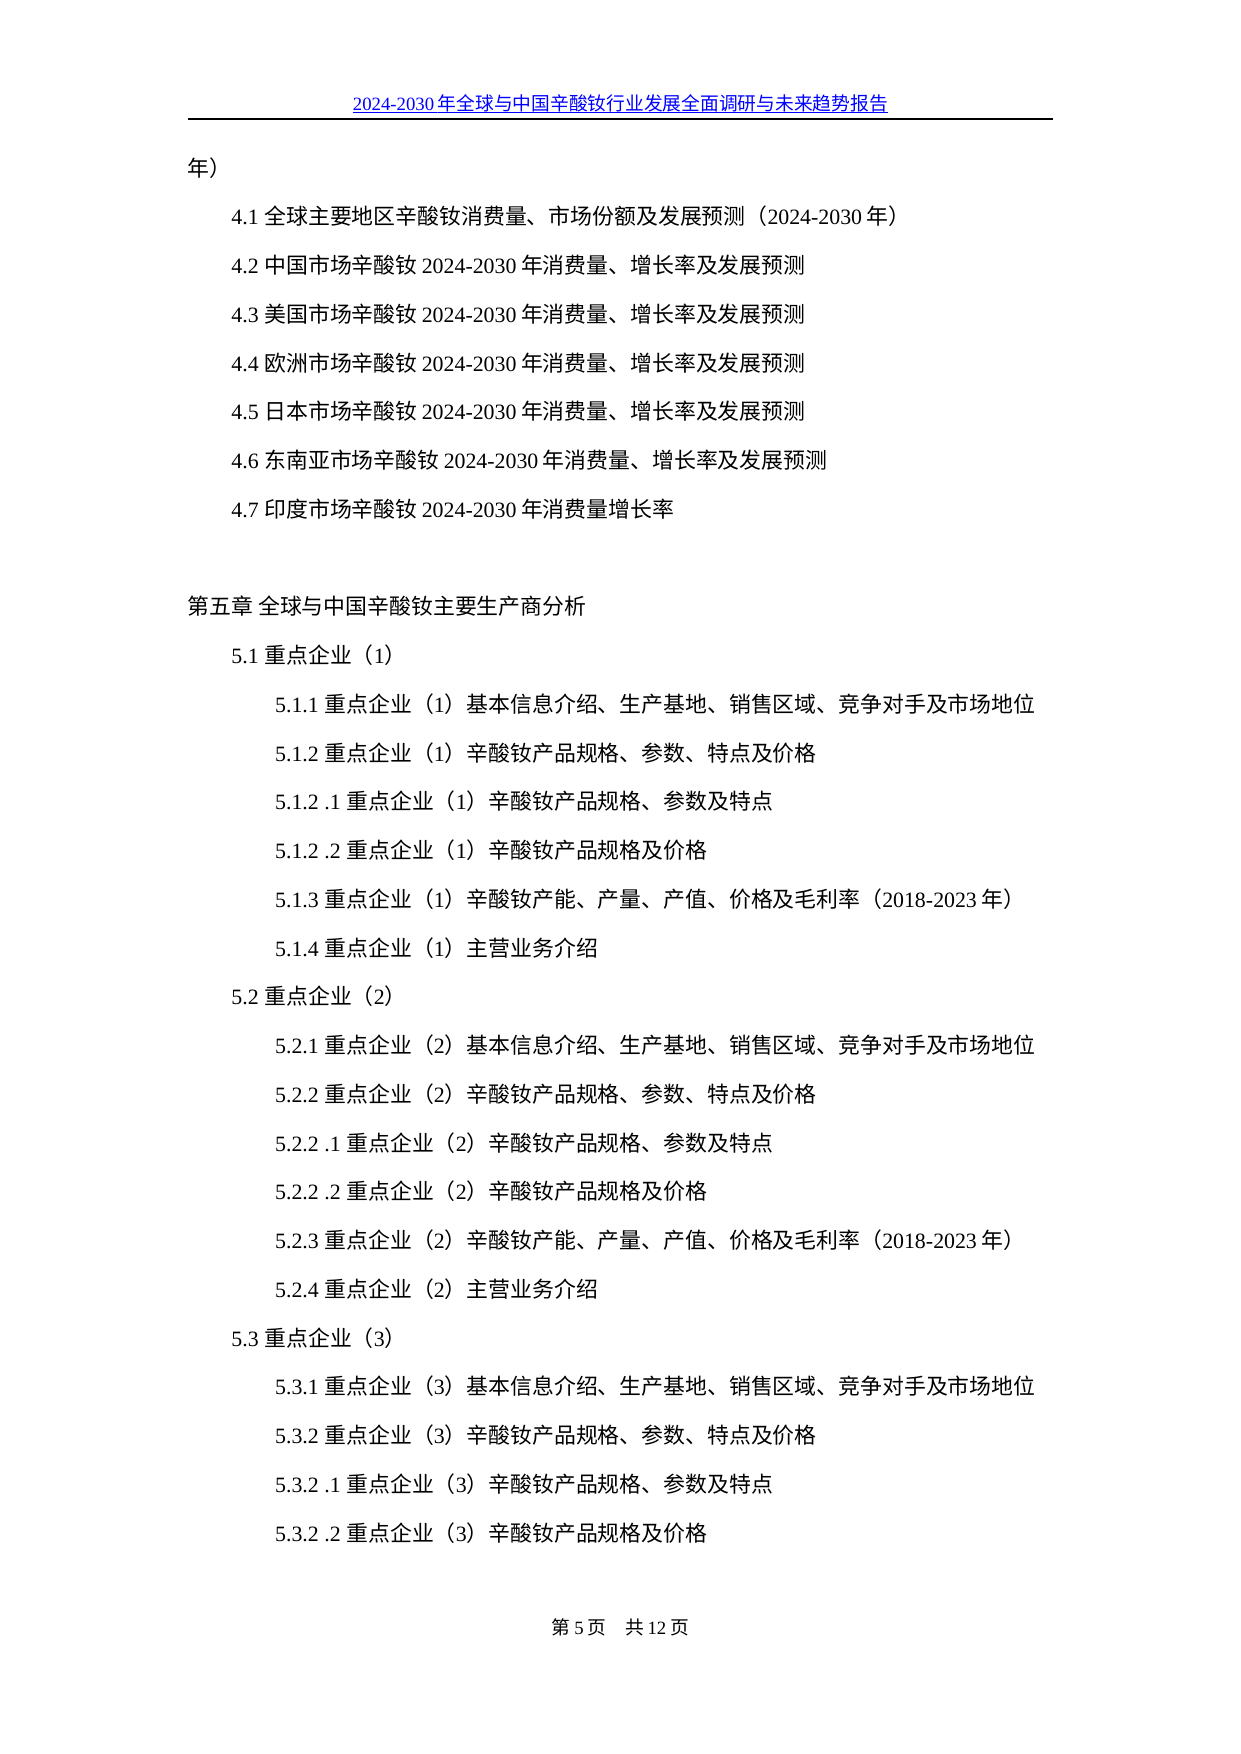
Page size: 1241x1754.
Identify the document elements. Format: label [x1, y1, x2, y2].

text [187, 150, 1053, 1548]
